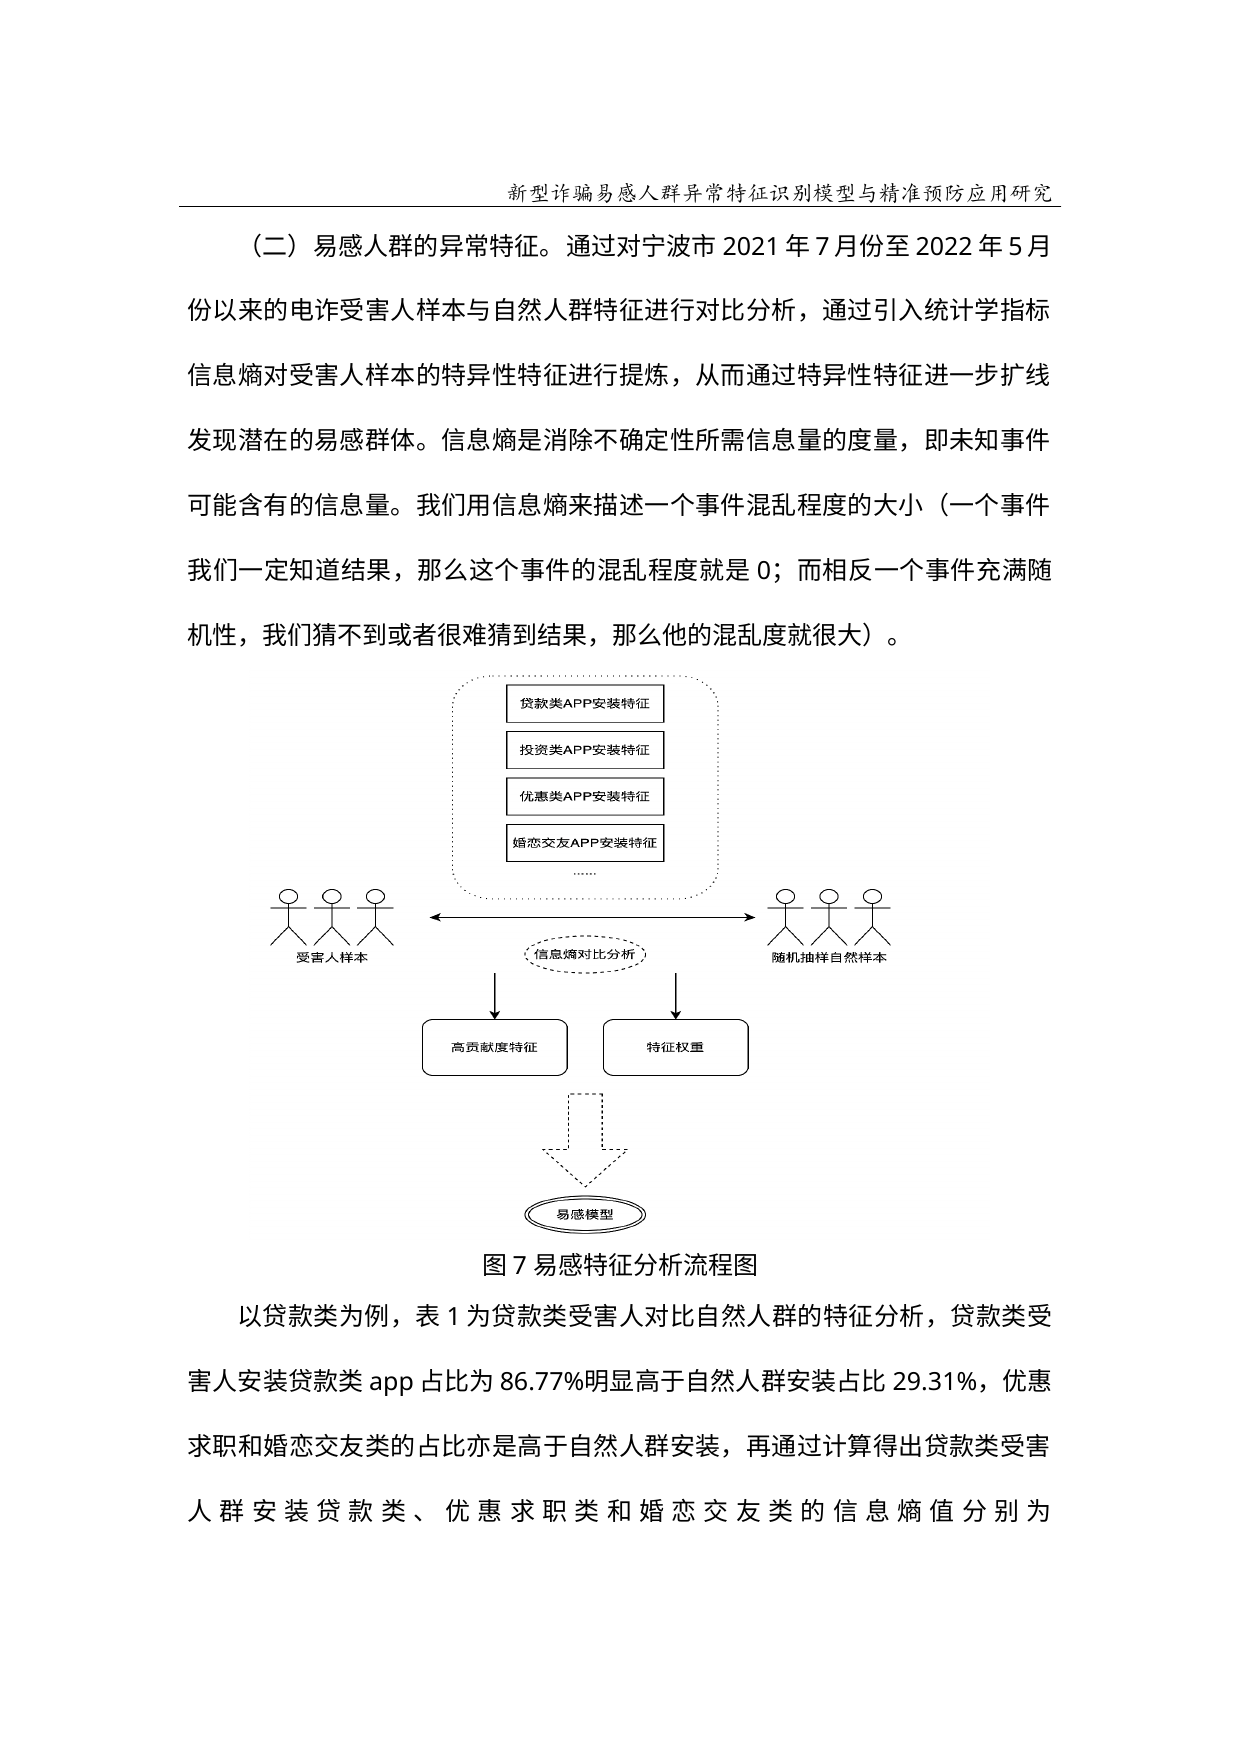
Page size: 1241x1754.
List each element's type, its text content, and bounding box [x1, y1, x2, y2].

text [187, 1283, 1053, 1543]
text 图7 易感特征分析流程图 [187, 1241, 1053, 1283]
text （二）易感人群的异常特征。通过对宁波市2021年7月份至2022年5月份以来的电诈受害人样本与自然人群特征进行对比分析，通过引入统计学指标信息熵对受害人样本的特异性特征进行提炼，从而通过特异性特征进一步扩线发现潜在的易感群体。信息熵是消除不确定性所需信息量的度量，即未知事件可能含有的信息量。我们用信息熵来描述一个事件混乱程度的大小（一个事件我们一定知道结果，那么这个事件的混乱程度就是0；而相反一个事件充满随机性，我们猜不到或者很难猜到结果，那么他的混乱度就很大）。 [187, 212, 1053, 667]
picture [249, 667, 991, 1240]
